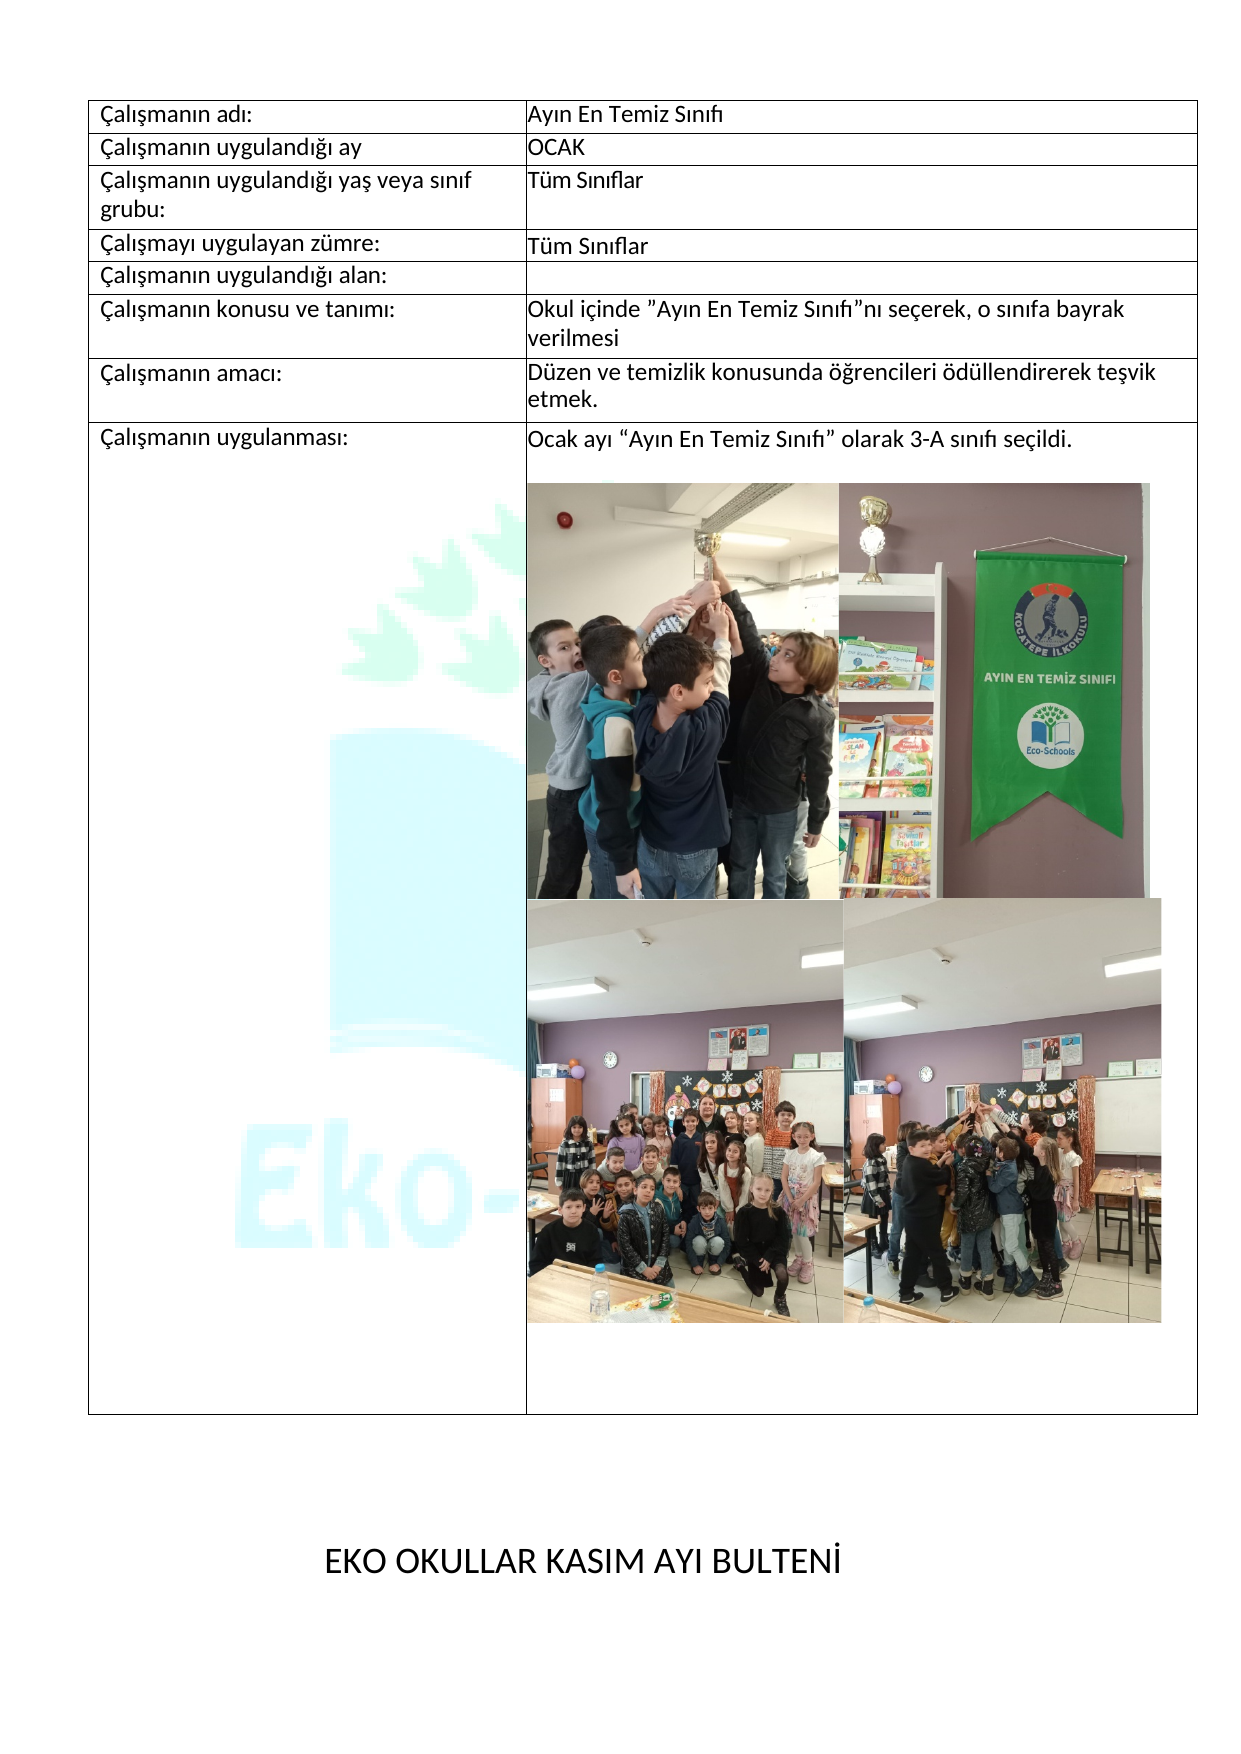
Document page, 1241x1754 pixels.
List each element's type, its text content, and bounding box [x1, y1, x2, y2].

table_cell Ayın En Temiz Sınıfı [527, 101, 1197, 132]
table_cell Tüm Sınıflar [527, 230, 1197, 261]
table_cell Çalışmanın uygulanması: [89, 423, 526, 1414]
table_cell Çalışmanın uygulandığı ay [89, 134, 526, 165]
table_cell Tüm Sınıflar [527, 166, 1197, 229]
table_cell Çalışmanın adı: [89, 101, 526, 132]
table_cell Çalışmayı uygulayan zümre: [89, 230, 526, 261]
picture [527, 483, 1162, 1323]
table_cell Çalışmanın konusu ve tanımı: [89, 295, 526, 358]
table_cell Okul içinde ”Ayın En Temiz Sınıfı”nı seçerek, o sınıfa bayrak verilmesi [527, 295, 1197, 358]
table_cell Çalışmanın amacı: [89, 359, 526, 422]
table_cell Düzen ve temizlik konusunda öğrencileri ödüllendirerek teşvik etmek. [527, 359, 1197, 422]
table_cell [527, 262, 1197, 293]
table_cell OCAK [527, 134, 1197, 165]
text EKO OKULLAR KASIM AYI BULTENİ [74, 1537, 1093, 1583]
table_cell Ocak ayı “Ayın En Temiz Sınıfı” olarak 3-A sınıfı seçildi. [527, 423, 1197, 1414]
table_cell Çalışmanın uygulandığı alan: [89, 262, 526, 293]
table_cell Çalışmanın uygulandığı yaş veya sınıf grubu: [89, 166, 526, 229]
